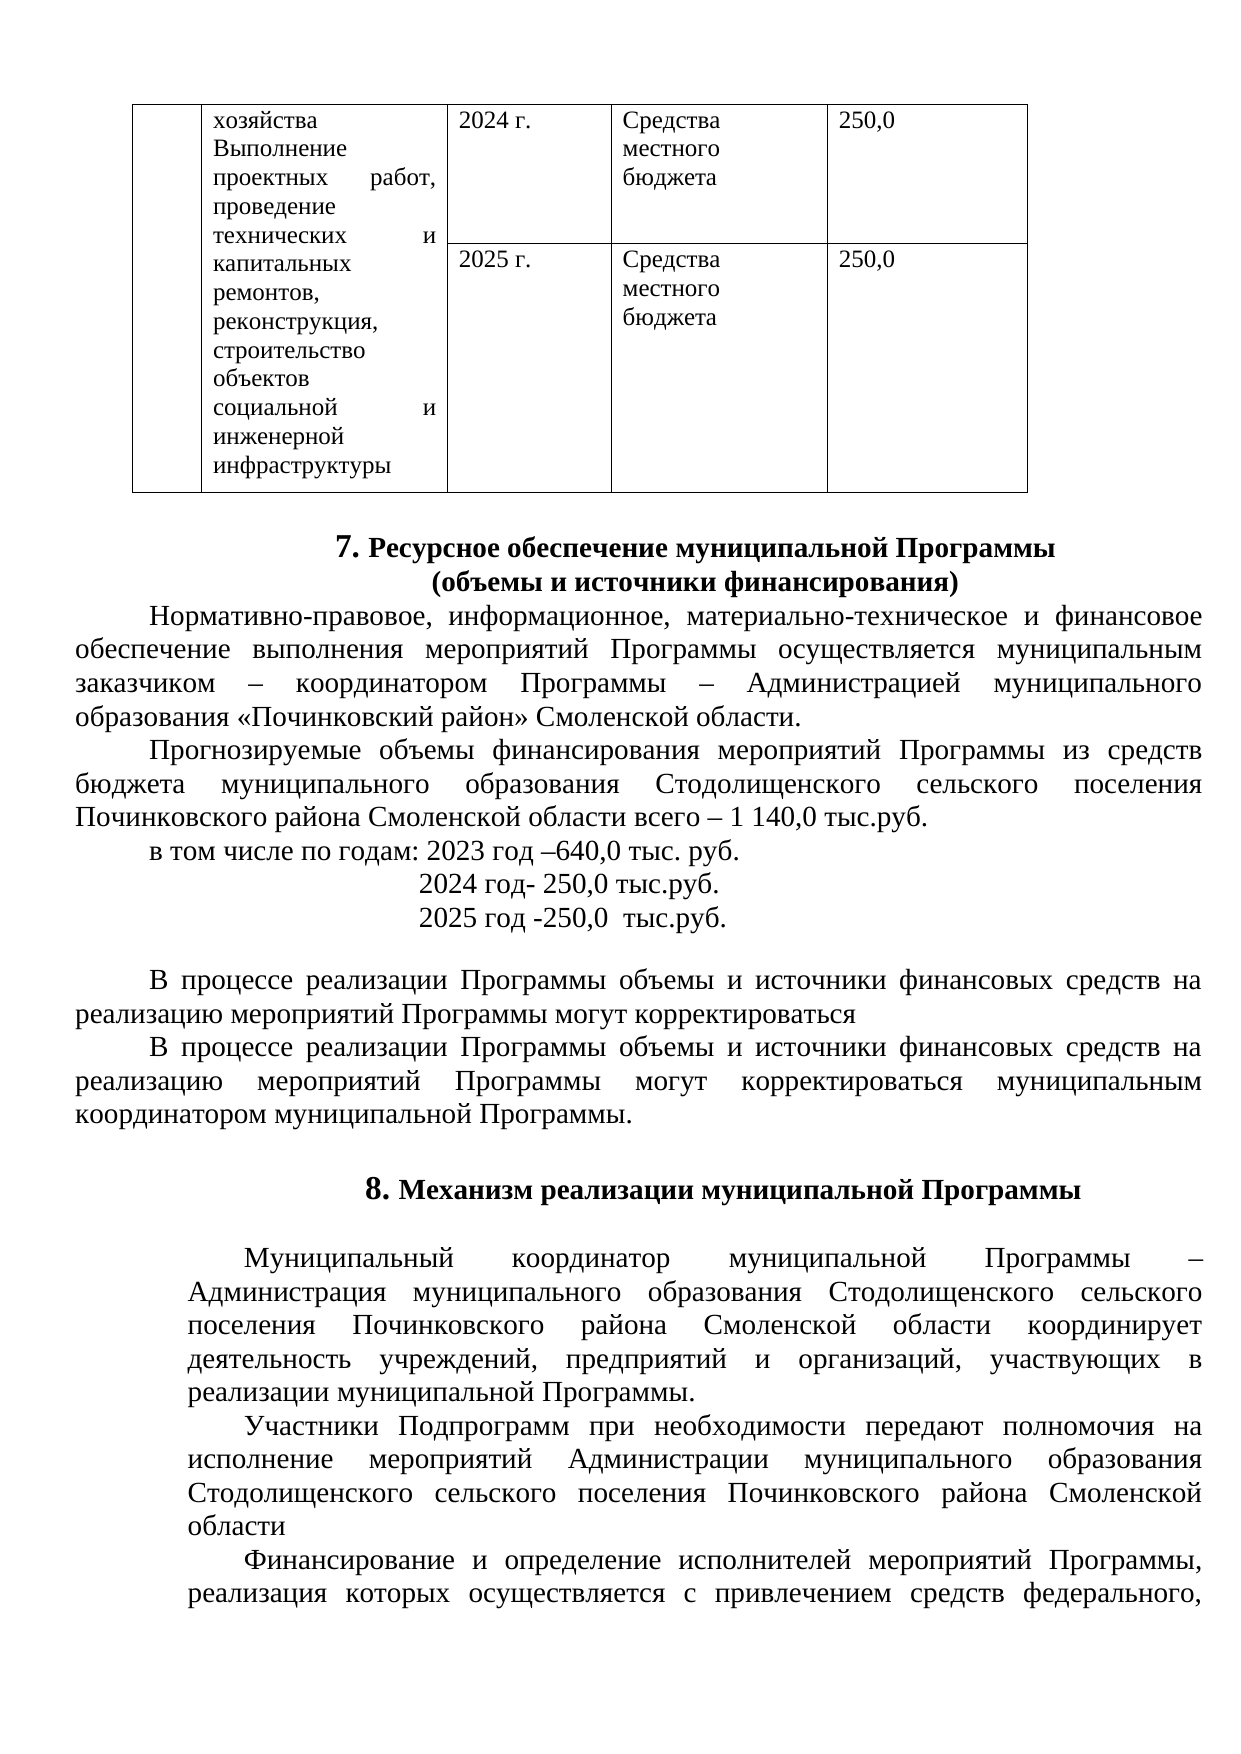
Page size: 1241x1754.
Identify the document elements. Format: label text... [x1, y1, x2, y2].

table_cell 2025 г. [448, 244, 611, 492]
text 7. Ресурсное обеспечение муниципальной Программы [187, 526, 1203, 564]
table_cell 250,0 [828, 244, 1027, 492]
text 8. Механизм реализации муниципальной Программы [187, 1168, 1203, 1207]
text (объемы и источники финансирования) [187, 564, 1203, 598]
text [187, 1542, 1203, 1609]
table_cell 250,0 [828, 105, 1027, 243]
text Участники Подпрограмм при необходимости передают полномочия на исполнение мероприятий Администрации муниципального образования Стодолищенского сельского поселения Починковского района Смоленской области [187, 1408, 1203, 1542]
text 2024 год- 250,0 тыс.руб. [75, 866, 1203, 900]
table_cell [202, 105, 447, 492]
text Прогнозируемые объемы финансирования мероприятий Программы из средств бюджета муниципального образования Стодолищенского сельского поселения Починковского района Смоленской области всего – 1 140,0 тыс.руб. [75, 732, 1203, 833]
text В процессе реализации Программы объемы и источники финансовых средств на реализацию мероприятий Программы могут корректироваться [75, 962, 1203, 1029]
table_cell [612, 105, 827, 243]
table_cell 1 [133, 105, 201, 492]
text В процессе реализации Программы объемы и источники финансовых средств на реализацию мероприятий Программы могут корректироваться муниципальным координатором муниципальной Программы. [75, 1029, 1203, 1130]
text Нормативно-правовое, информационное, материально-техническое и финансовое обеспечение выполнения мероприятий Программы осуществляется муниципальным заказчиком – координатором Программы – Администрацией муниципального образования «Починковский район» Смоленской области. [75, 598, 1203, 732]
table_cell Средства местного бюджета [612, 244, 827, 492]
table_cell 2024 г. [448, 105, 611, 243]
text в том числе по годам: 2023 год –640,0 тыс. руб. [75, 833, 1203, 866]
text Муниципальный координатор муниципальной Программы – Администрация муниципального образования Стодолищенского сельского поселения Починковского района Смоленской области координирует деятельность учреждений, предприятий и организаций, участвующих в реализации муниципальной Программы. [187, 1240, 1203, 1408]
text 2025 год -250,0 тыс.руб. [75, 900, 1203, 933]
